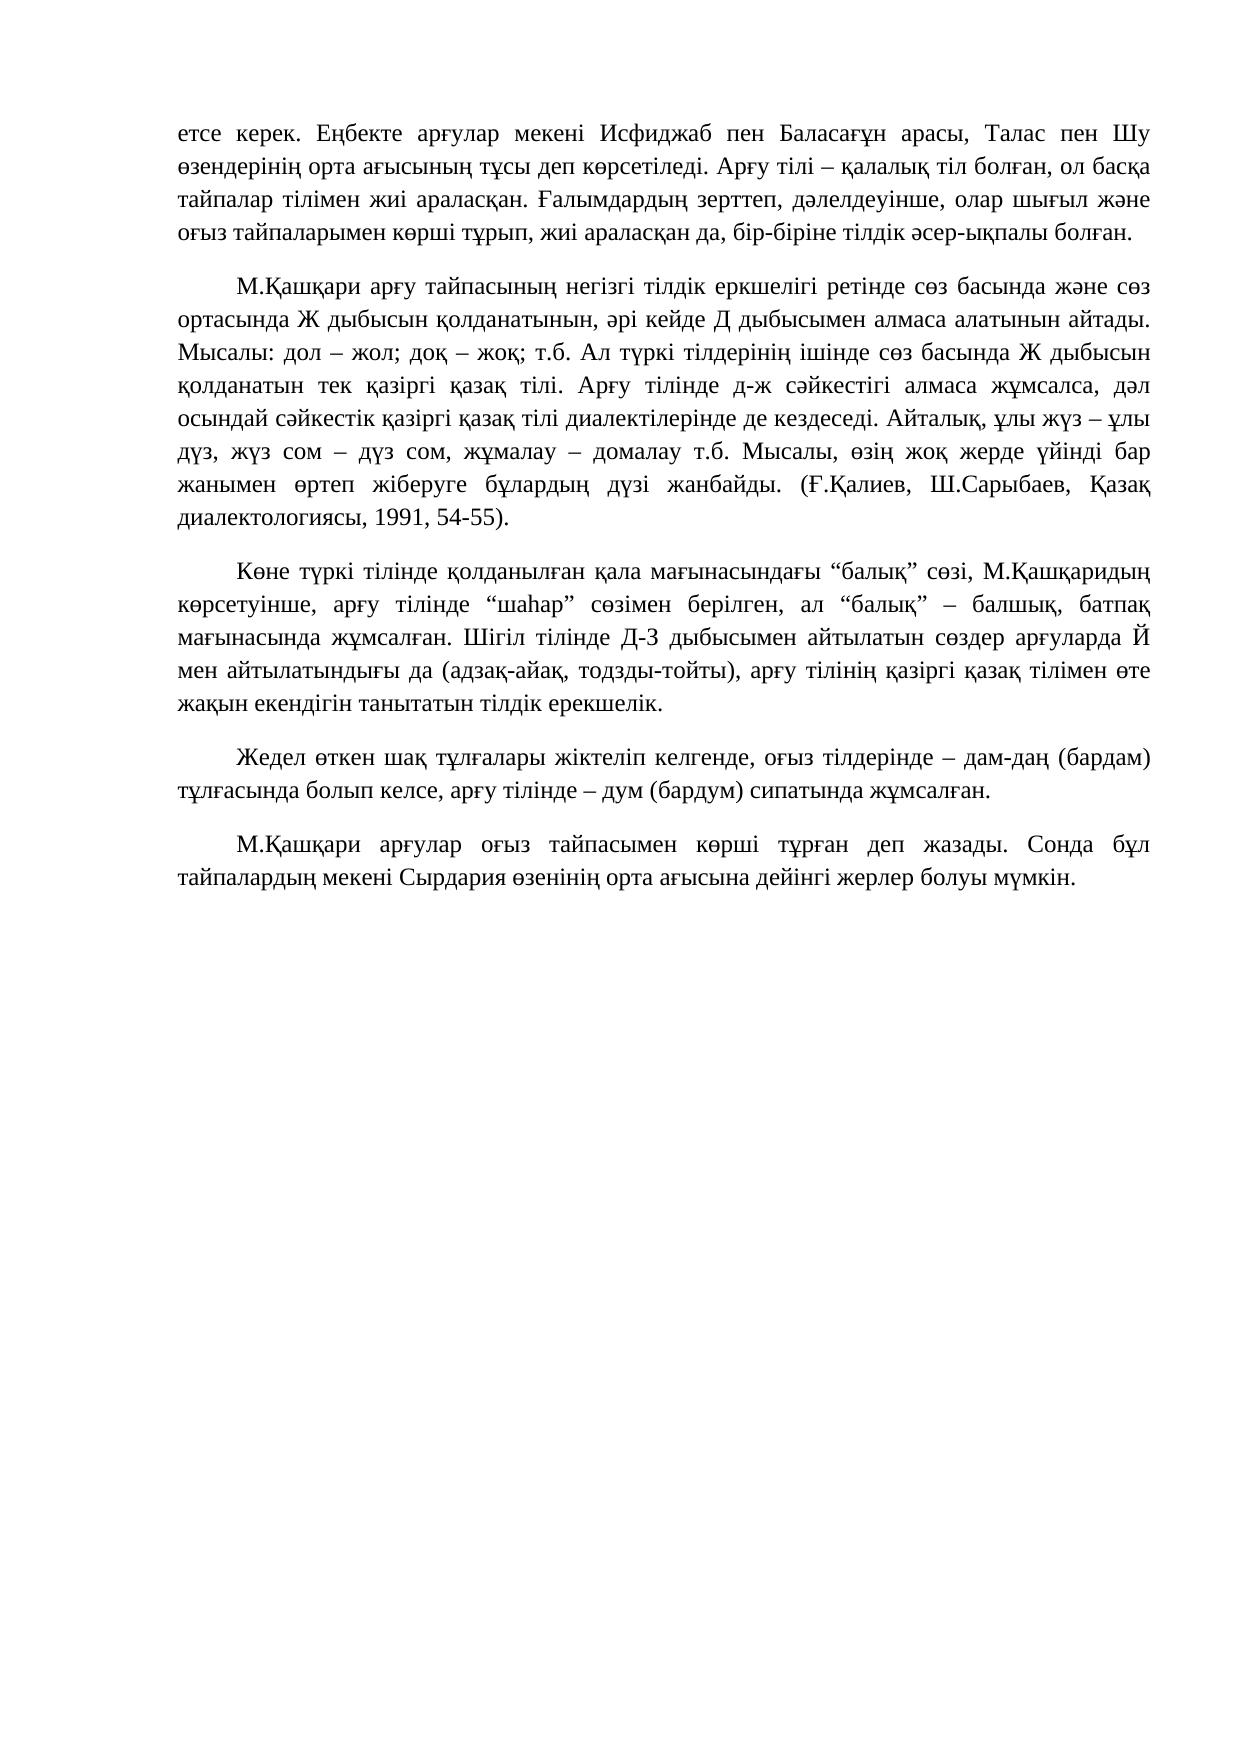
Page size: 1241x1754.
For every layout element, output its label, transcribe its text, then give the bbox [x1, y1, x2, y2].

text М.Қашқари арғу тайпасының негізгі тілдік еркшелігі ретінде сөз басында және сөз ортасында Ж дыбысын қолданатынын, әрі кейде Д дыбысымен алмаса алатынын айтады. Мысалы: дол – жол; доқ – жоқ; т.б. Ал түркі тілдерінің ішінде сөз басында Ж дыбысын қолданатын тек қазіргі қазақ тілі. Арғу тілінде д-ж сәйкестігі алмаса жұмсалса, дәл осындай сәйкестік қазіргі қазақ тілі диалектілерінде де кездеседі. Айталық, ұлы жүз – ұлы дүз, жүз сом – дүз сом, жұмалау – домалау т.б. Мысалы, өзің жоқ жерде үйінді бар жанымен өртеп жіберуге бұлардың дүзі жанбайды. (Ғ.Қалиев, Ш.Сарыбаев, Қазақ диалектологиясы, 1991, 54-55). [177, 271, 1152, 531]
text М.Қашқари арғулар оғыз тайпасымен көрші тұрған деп жазады. Сонда бұл тайпалардың мекені Сырдария өзенінің орта ағысына дейінгі жерлер болуы мүмкін. [177, 829, 1152, 891]
text Көне түркі тілінде қолданылған қала мағынасындағы “балық” сөзі, М.Қашқаридың көрсетуінше, арғу тілінде “шаһар” сөзімен берілген, ал “балық” – балшық, батпақ мағынасында жұмсалған. Шігіл тілінде Д-З дыбысымен айтылатын сөздер арғуларда Й мен айтылатындығы да (адзақ-айақ, тодзды-тойты), арғу тілінің қазіргі қазақ тілімен өте жақын екендігін танытатын тілдік ерекшелік. [177, 556, 1152, 717]
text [177, 118, 1152, 246]
text Жедел өткен шақ тұлғалары жіктеліп келгенде, оғыз тілдерінде – дам-даң (бардам) тұлғасында болып келсе, арғу тілінде – дум (бардум) сипатында жұмсалған. [177, 742, 1152, 804]
